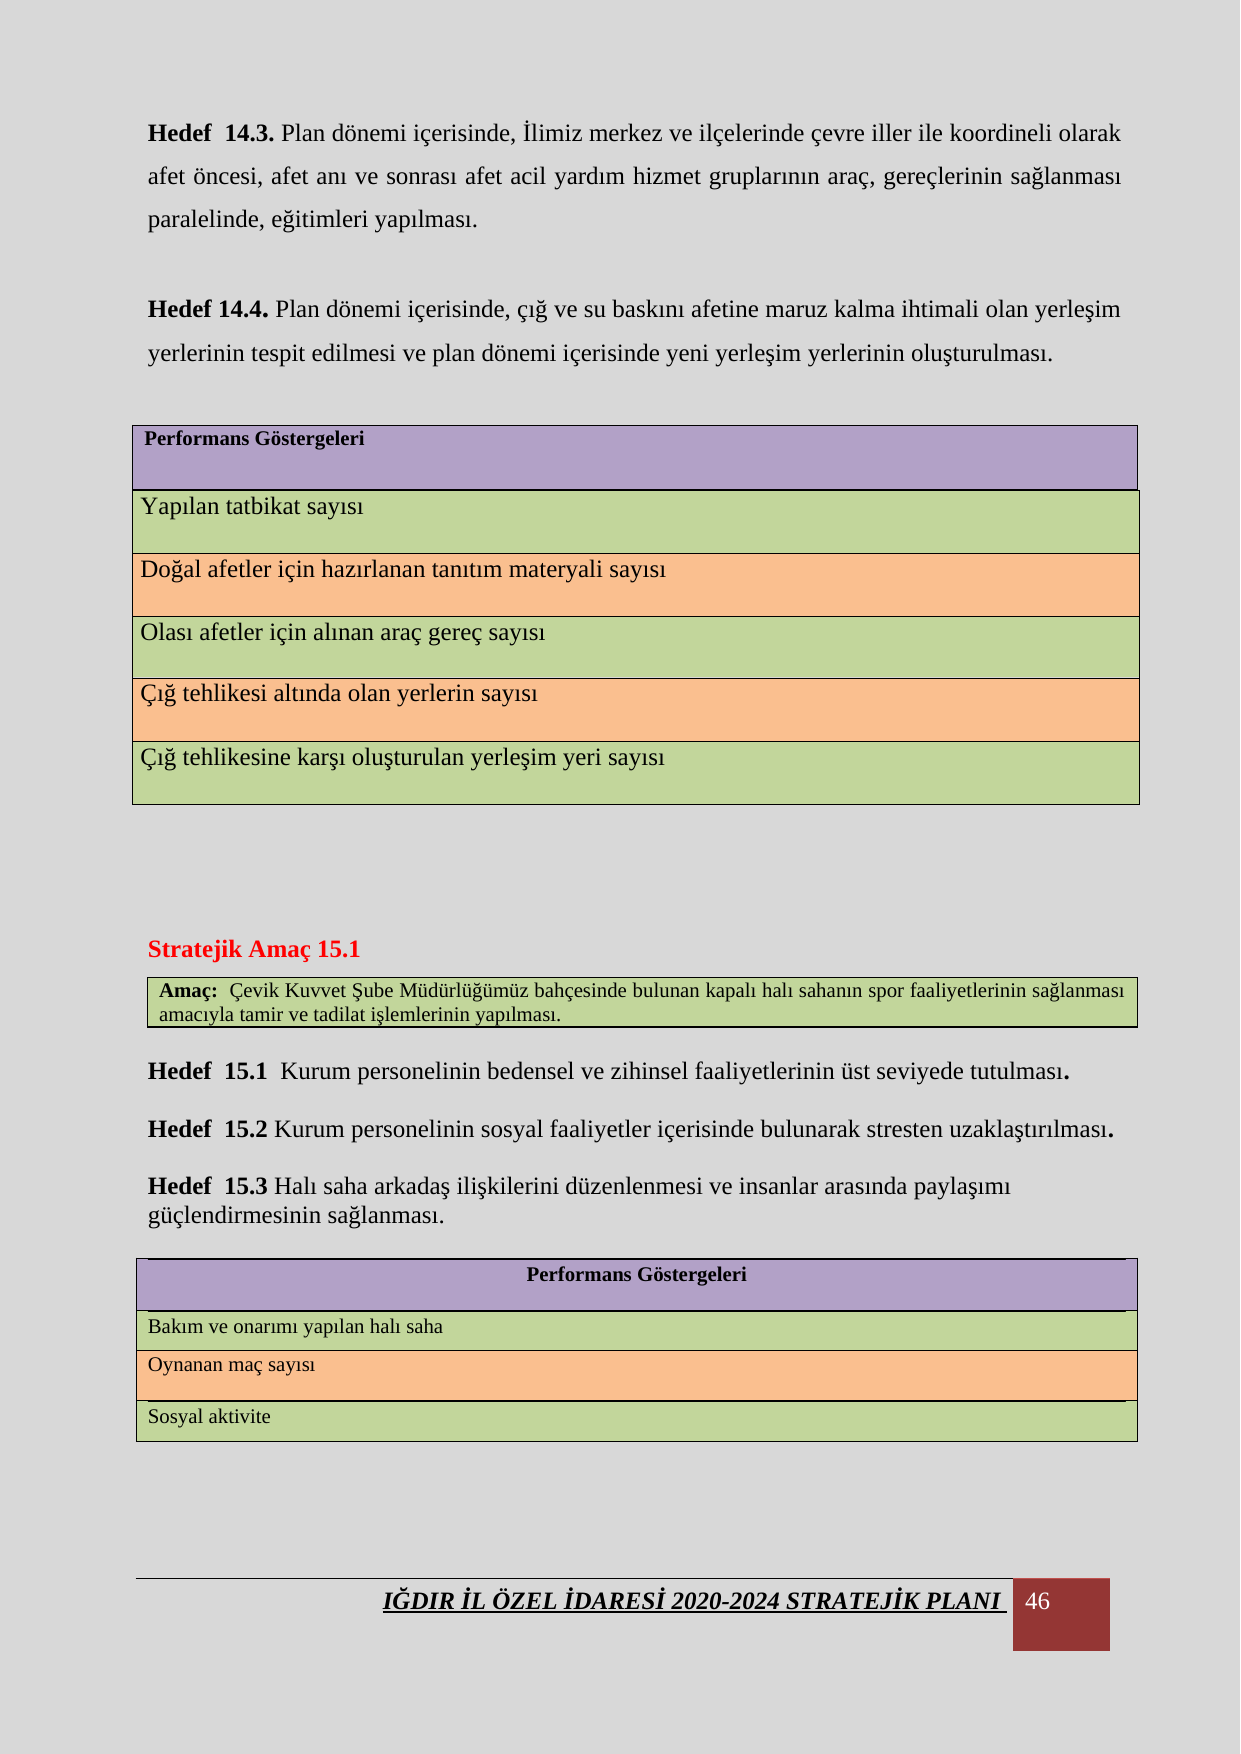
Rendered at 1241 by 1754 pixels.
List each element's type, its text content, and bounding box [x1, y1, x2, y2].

table_cell Sosyal aktivite [137, 1401, 1137, 1441]
table_header Performans Göstergeleri [137, 1259, 1137, 1310]
text Hedef 14.3. Plan dönemi içerisinde, İlimiz merkez ve ilçelerinde çevre iller ile koordineli olarak afet öncesi, afet anı ve sonrası afet acil yardım hizmet gruplarının araç, gereçlerinin sağlanması paralelinde, eğitimleri yapılması. [148, 118, 1122, 233]
text Hedef 15.1 Kurum personelinin bedensel ve zihinsel faaliyetlerinin üst seviyede tutulması. [148, 1056, 1122, 1085]
table_cell Olası afetler için alınan araç gereç sayısı [133, 617, 1139, 677]
text Hedef 15.2 Kurum personelinin sosyal faaliyetler içerisinde bulunarak stresten uzaklaştırılması. [148, 1114, 1122, 1142]
table_cell Doğal afetler için hazırlanan tanıtım materyali sayısı [133, 554, 1139, 616]
table_cell Oynanan maç sayısı [137, 1351, 1137, 1400]
text Hedef 15.3 Halı saha arkadaş ilişkilerini düzenlenmesi ve insanlar arasında paylaşımı güçlendirmesinin sağlanması. [148, 1171, 1122, 1229]
table_cell Çığ tehlikesine karşı oluşturulan yerleşim yeri sayısı [133, 742, 1139, 804]
table_header Yapılan tatbikat sayısı [133, 491, 1139, 553]
text Hedef 14.4. Plan dönemi içerisinde, çığ ve su baskını afetine maruz kalma ihtimali olan yerleşim yerlerinin tespit edilmesi ve plan dönemi içerisinde yeni yerleşim yerlerinin oluşturulması. [148, 291, 1122, 367]
table_header Performans Göstergeleri [133, 426, 1137, 489]
subtitle Stratejik Amaç 15.1 [148, 934, 1122, 963]
table_cell Bakım ve onarımı yapılan halı saha [137, 1311, 1137, 1350]
table_header Amaç: Çevik Kuvvet Şube Müdürlüğümüz bahçesinde bulunan kapalı halı sahanın spor faaliyetlerinin sağlanması amacıyla tamir ve tadilat işlemlerinin yapılması. [148, 978, 1137, 1026]
table_cell Çığ tehlikesi altında olan yerlerin sayısı [133, 679, 1139, 741]
